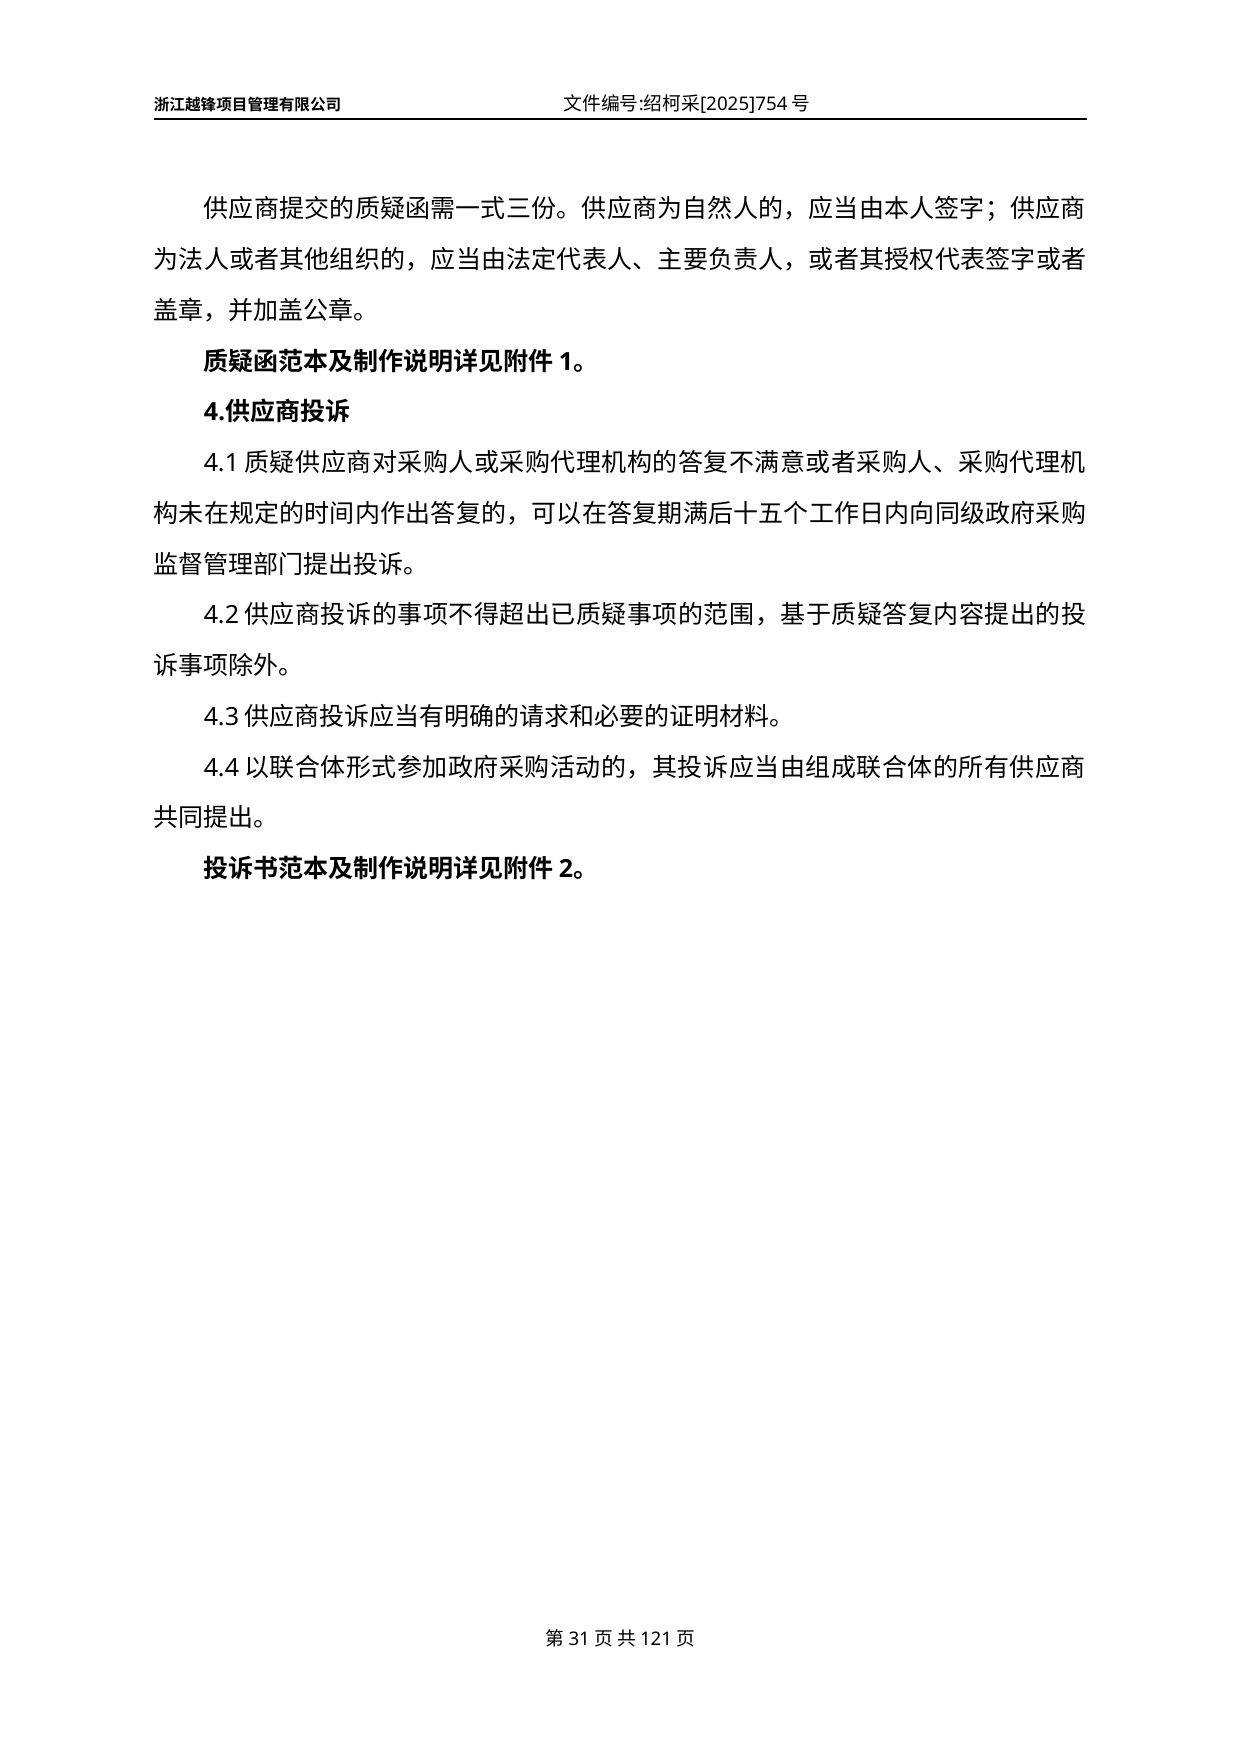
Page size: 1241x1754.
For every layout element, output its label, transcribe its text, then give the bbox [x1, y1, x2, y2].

text 供应商提交的质疑函需一式三份。供应商为自然人的，应当由本人签字；供应商为法人或者其他组织的，应当由法定代表人、主要负责人，或者其授权代表签字或者盖章，并加盖公章。 [153, 189, 1087, 327]
text 4.4以联合体形式参加政府采购活动的，其投诉应当由组成联合体的所有供应商共同提出。 [153, 747, 1087, 834]
text 4.1质疑供应商对采购人或采购代理机构的答复不满意或者采购人、采购代理机构未在规定的时间内作出答复的，可以在答复期满后十五个工作日内向同级政府采购监督管理部门提出投诉。 [153, 443, 1087, 580]
text 4.供应商投诉 [153, 392, 1087, 428]
text 投诉书范本及制作说明详见附件2。 [153, 848, 1087, 885]
text 4.2供应商投诉的事项不得超出已质疑事项的范围，基于质疑答复内容提出的投诉事项除外。 [153, 595, 1087, 682]
text 4.3供应商投诉应当有明确的请求和必要的证明材料。 [153, 696, 1087, 732]
text 质疑函范本及制作说明详见附件1。 [153, 341, 1087, 377]
